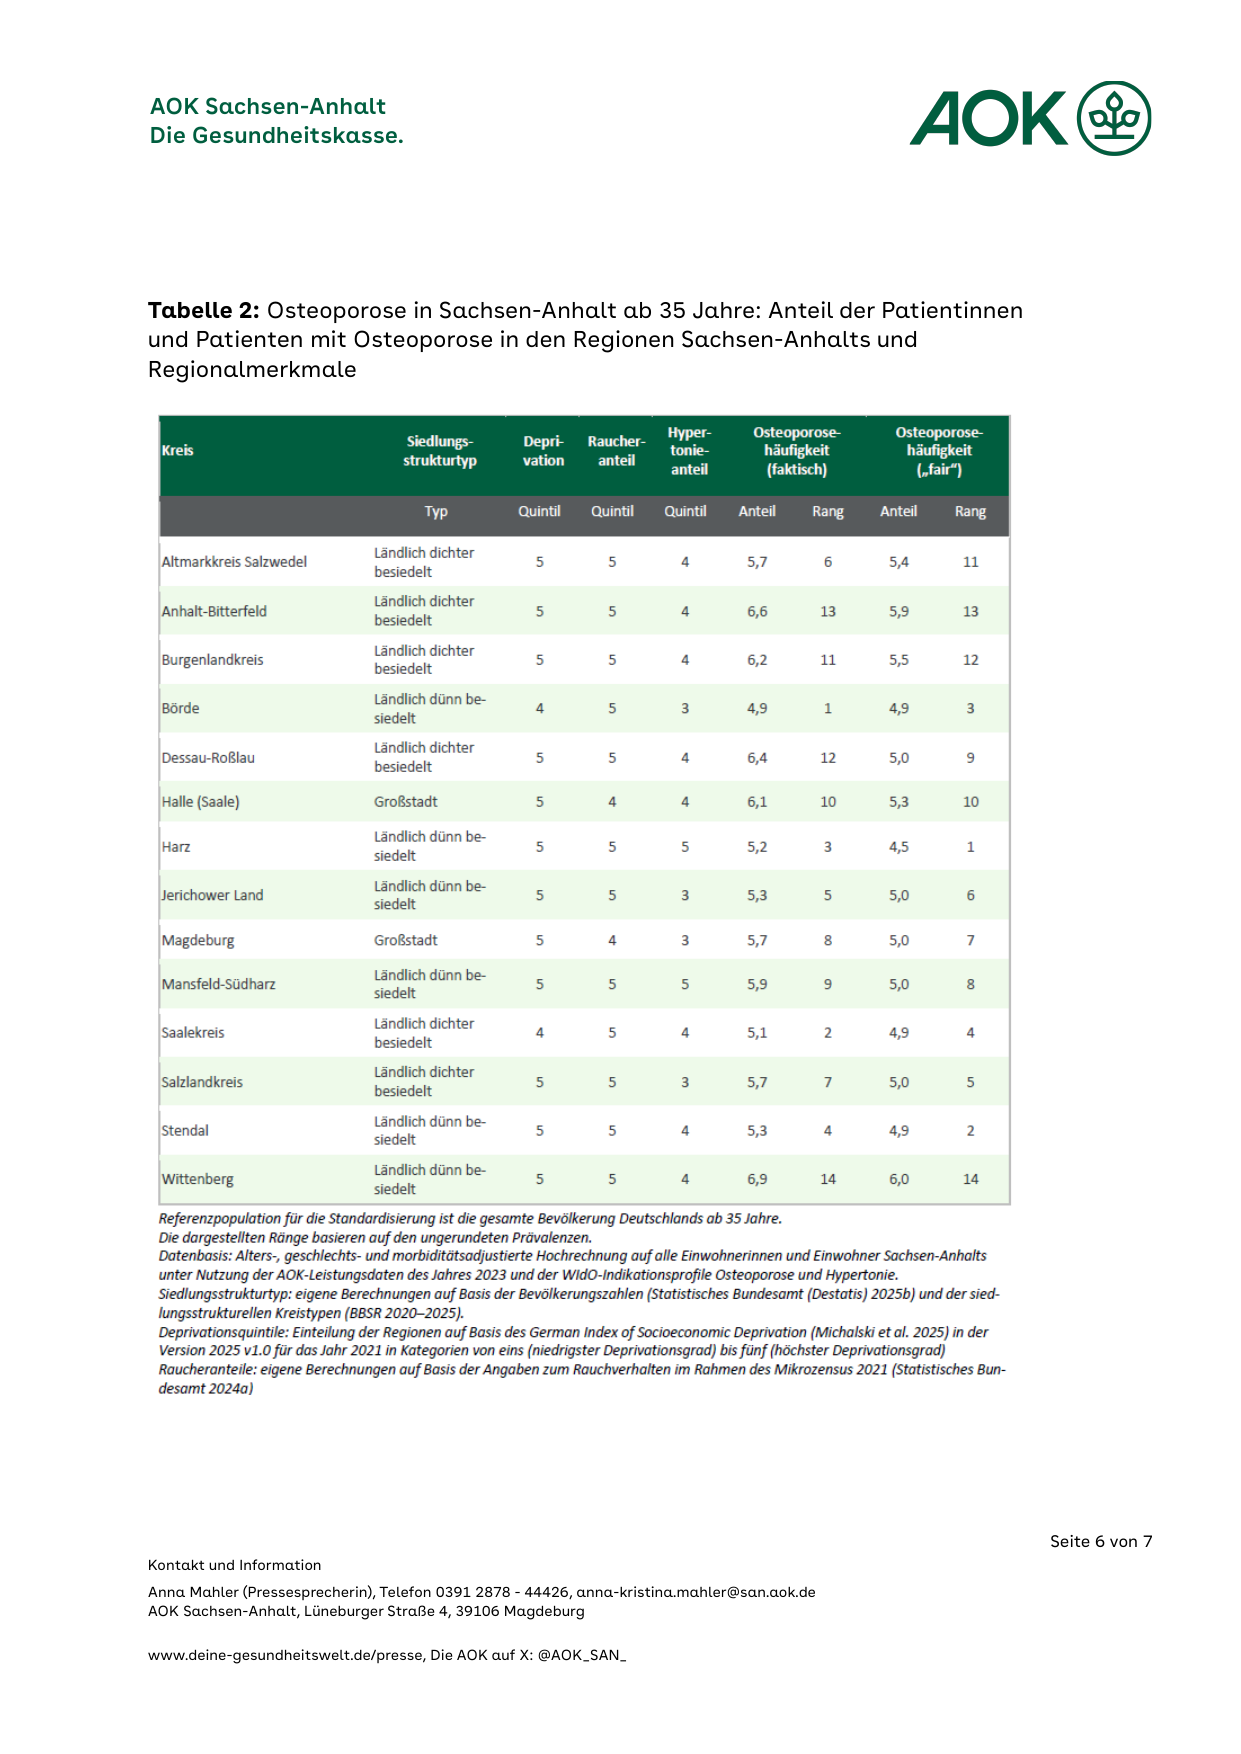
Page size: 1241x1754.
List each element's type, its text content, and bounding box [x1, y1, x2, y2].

picture [909, 81, 1152, 156]
text Tabelle 2: Osteoporose in Sachsen-Anhalt ab 35 Jahre: Anteil der Patientinnen und Patienten mit Osteoporose in den Regionen Sachsen-Anhalts und Regionalmerkmale [148, 295, 1033, 383]
picture [147, 408, 1016, 1392]
